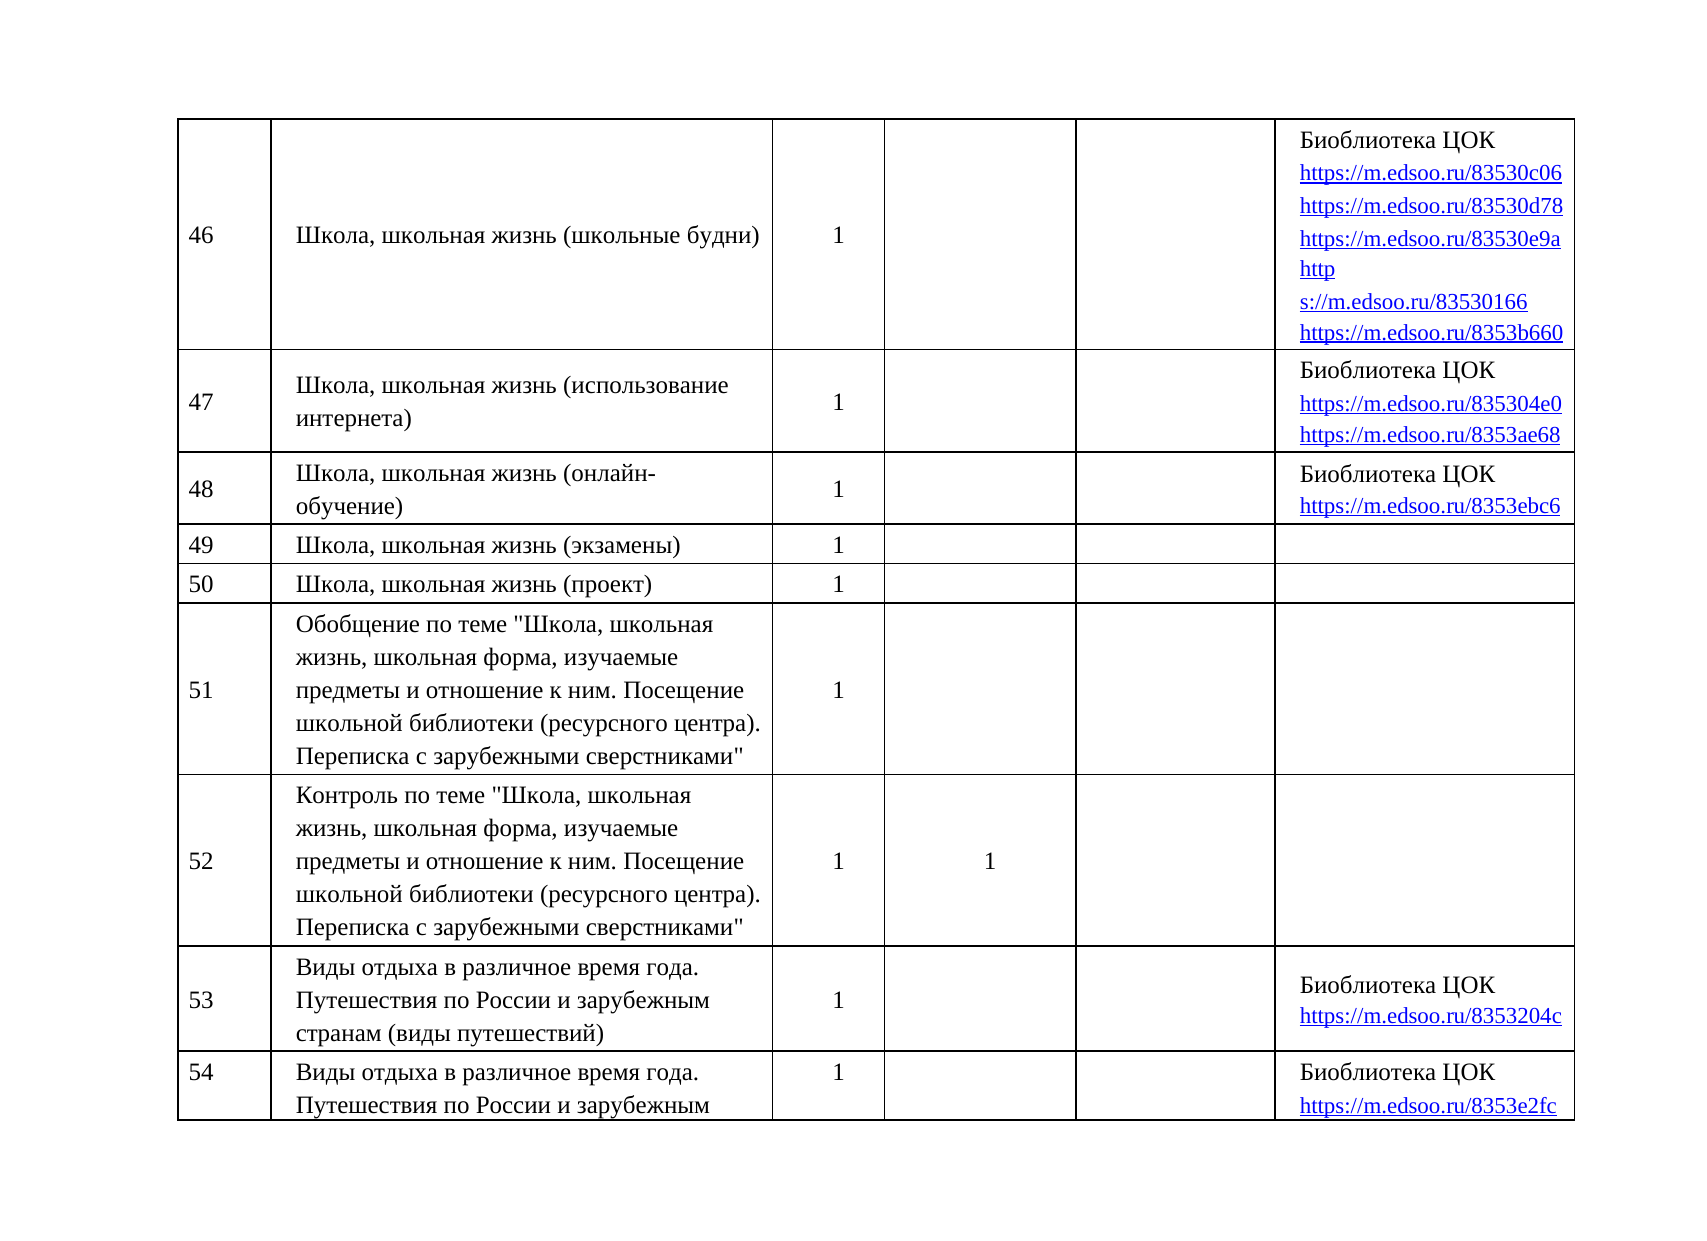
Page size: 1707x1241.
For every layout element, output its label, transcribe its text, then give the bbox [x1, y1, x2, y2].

table_cell 1 [773, 564, 884, 602]
table_cell Контроль по теме "Школа, школьная жизнь, школьная форма, изучаемые предметы и отношение к ним. Посещение школьной библиотеки (ресурсного центра). Переписка с зарубежными сверстниками" [272, 775, 772, 945]
table_cell Школа, школьная жизнь (экзамены) [272, 525, 772, 563]
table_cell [1276, 1052, 1574, 1119]
table_cell 48 [179, 453, 270, 523]
table_cell [1276, 525, 1574, 563]
table_cell 49 [179, 525, 270, 563]
table_cell Биоблиотека ЦОК https://m.edsoo.ru/835304e0 https://m.edsoo.ru/8353ae68 [1276, 350, 1574, 451]
table_cell [1077, 775, 1274, 945]
table_cell [1276, 775, 1574, 945]
table_cell Биоблиотека ЦОК https://m.edsoo.ru/8353ebc6 [1276, 453, 1574, 523]
table_cell [885, 947, 1075, 1050]
table_cell [1077, 947, 1274, 1050]
table_cell Биоблиотека ЦОК https://m.edsoo.ru/83530c06 https://m.edsoo.ru/83530d78 https://m.edsoo.ru/83530e9a https://m.edsoo.ru/83530166 https://m.edsoo.ru/8353b660 [1276, 120, 1574, 349]
table_cell [1077, 564, 1274, 602]
table_cell Обобщение по теме "Школа, школьная жизнь, школьная форма, изучаемые предметы и отношение к ним. Посещение школьной библиотеки (ресурсного центра). Переписка с зарубежными сверстниками" [272, 604, 772, 773]
table_cell [1077, 525, 1274, 563]
table_cell 1 [773, 947, 884, 1050]
table_cell [1077, 350, 1274, 451]
table_cell [1276, 564, 1574, 602]
table_cell Биоблиотека ЦОК https://m.edsoo.ru/8353204c [1276, 947, 1574, 1050]
table_cell [1077, 604, 1274, 773]
table_cell 52 [179, 775, 270, 945]
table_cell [272, 1052, 772, 1119]
table_cell Школа, школьная жизнь (использование интернета) [272, 350, 772, 451]
table_cell [885, 525, 1075, 563]
table_cell [885, 453, 1075, 523]
table_cell Школа, школьная жизнь (онлайн-обучение) [272, 453, 772, 523]
table_cell Виды отдыха в различное время года. Путешествия по России и зарубежным странам (виды путешествий) [272, 947, 772, 1050]
table_cell 47 [179, 350, 270, 451]
table_cell 1 [773, 120, 884, 349]
table_cell 50 [179, 564, 270, 602]
table_cell 1 [773, 525, 884, 563]
table_cell [1077, 120, 1274, 349]
table_cell [1077, 453, 1274, 523]
table_cell [885, 604, 1075, 773]
table_cell 1 [885, 775, 1075, 945]
table_cell Школа, школьная жизнь (проект) [272, 564, 772, 602]
table_cell [885, 564, 1075, 602]
table_cell [885, 350, 1075, 451]
table_cell 1 [773, 604, 884, 773]
table_cell [1276, 604, 1574, 773]
table_cell 54 [179, 1052, 270, 1119]
table_cell 1 [773, 350, 884, 451]
table_cell Школа, школьная жизнь (школьные будни) [272, 120, 772, 349]
table_cell 53 [179, 947, 270, 1050]
table_cell [885, 120, 1075, 349]
table_cell 1 [773, 1052, 884, 1119]
table_cell 1 [773, 453, 884, 523]
table_cell 51 [179, 604, 270, 773]
table_cell 1 [773, 775, 884, 945]
table_cell [1077, 1052, 1274, 1119]
table_cell 46 [179, 120, 270, 349]
table_cell [885, 1052, 1075, 1119]
